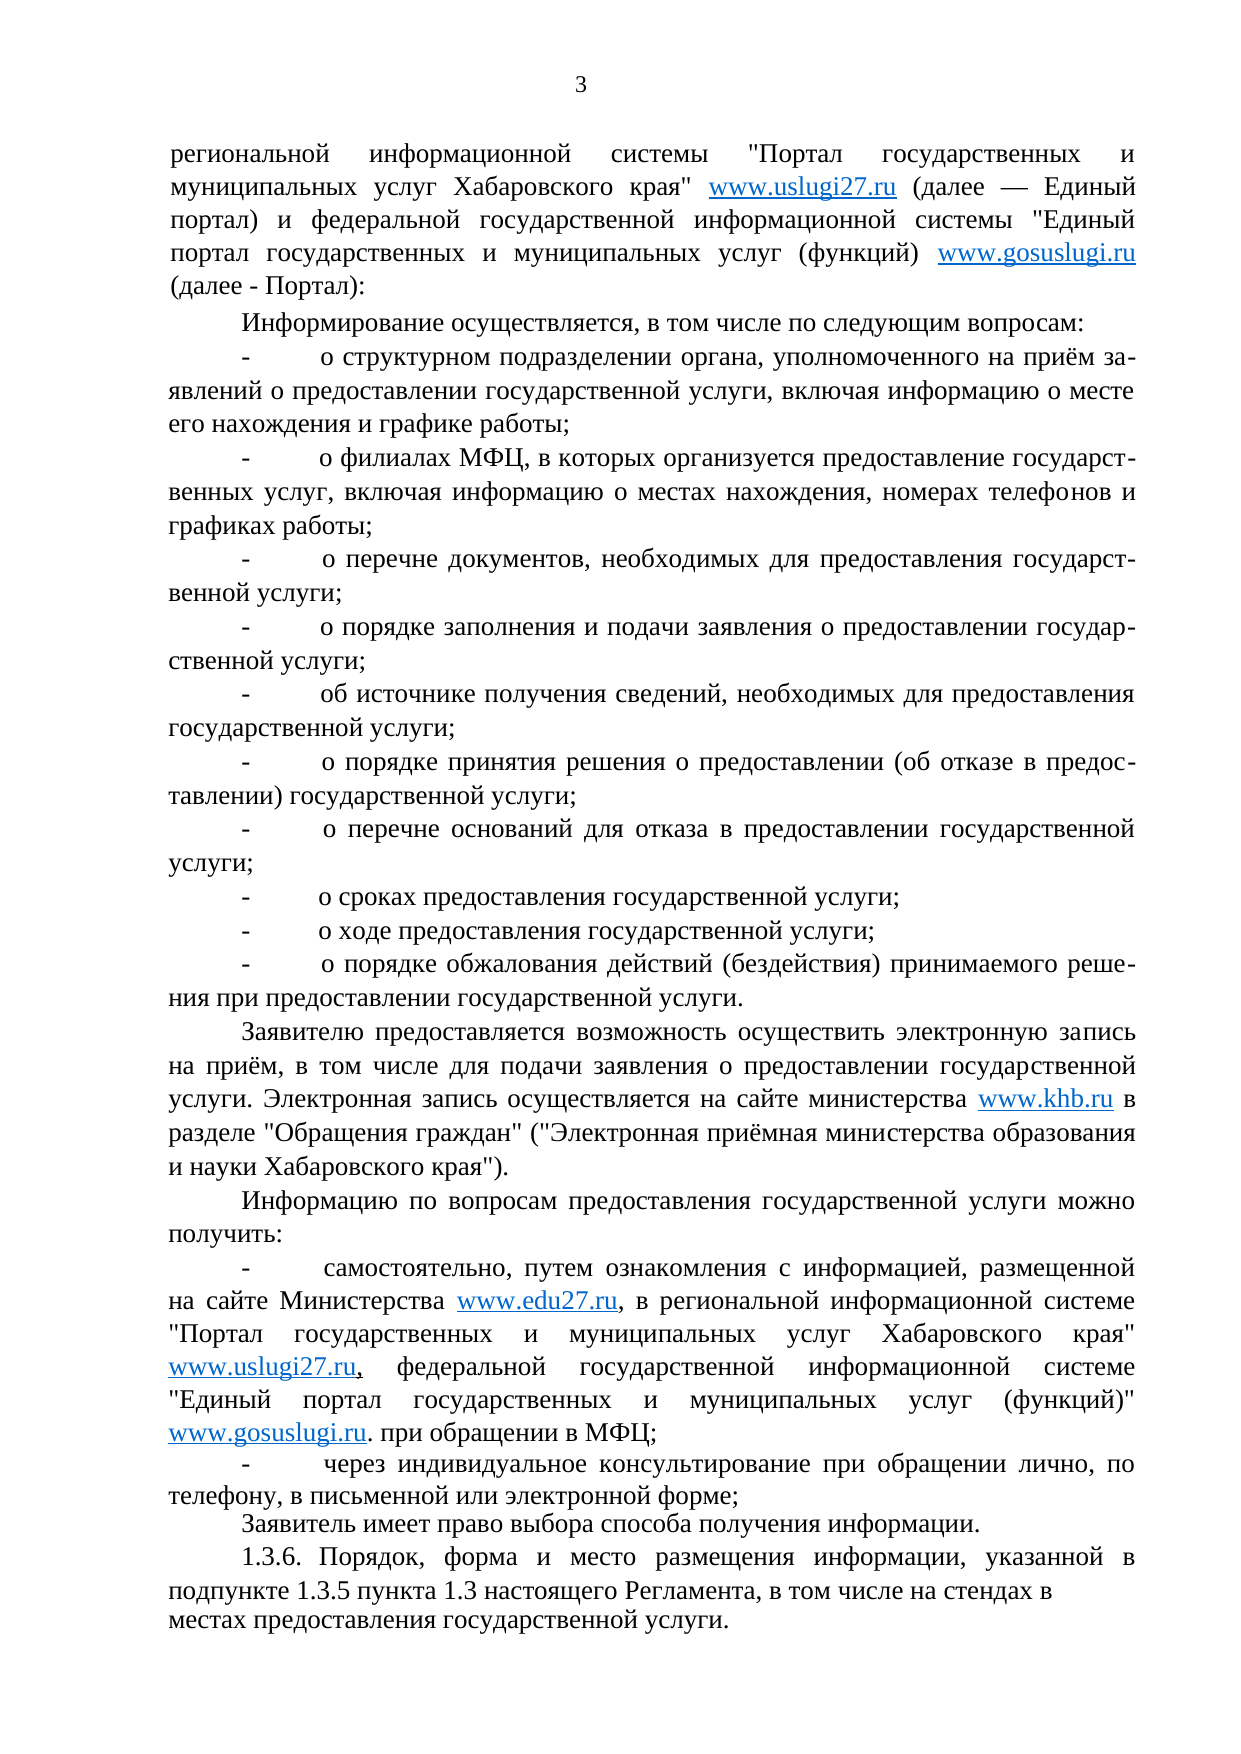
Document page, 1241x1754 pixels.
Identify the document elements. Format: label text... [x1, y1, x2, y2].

text местах предоставления государственной услуги. [168, 1607, 1140, 1634]
list о ходе предоставления государственной услуги; [168, 912, 1140, 946]
list о перечне документов, необходимых для предоставления государственной услуги; [168, 541, 1136, 608]
list о перечне оснований для отказа в предоставлении государственной услуги; [168, 811, 1136, 878]
list самостоятельно, путем ознакомления с информацией, размещенной на сайте Министерства www.edu27.ru, в региональной информационной системе "Портал государственных и муниципальных услуг Хабаровского края" www.uslugi27.ru, федеральной государственной информационной системе "Единый портал государственных и муниципальных услуг (функций)" www.gosuslugi.ru. при обращении в МФЦ; [168, 1250, 1136, 1448]
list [170, 136, 1136, 301]
text Информирование осуществляется, в том числе по следующим вопросам: [168, 301, 1136, 338]
list о порядке принятия решения о предоставлении (об отказе в предоставлении) государственной услуги; [168, 743, 1136, 811]
list о порядке обжалования действий (бездействия) принимаемого решения при предоставлении государственной услуги. [168, 946, 1136, 1013]
text Заявитель имеет право выбора способа получения информации. [168, 1511, 1140, 1538]
list Порядок, форма и место размещения информации, указанной в подпункте 1.3.5 пункта 1.3 настоящего Регламента, в том числе на стендах в [168, 1538, 1136, 1607]
text Информацию по вопросам предоставления государственной услуги можно получить: [168, 1182, 1136, 1250]
text Заявителю предоставляется возможность осуществить электронную запись на приём, в том числе для подачи заявления о предоставлении государственной услуги. Электронная запись осуществляется на сайте министерства www.khb.ru в разделе "Обращения граждан" ("Электронная приёмная министерства образования и науки Хабаровского края"). [168, 1013, 1136, 1182]
list о сроках предоставления государственной услуги; [168, 878, 1140, 912]
list через индивидуальное консультирование при обращении лично, по телефону, в письменной или электронной форме; [168, 1448, 1136, 1511]
list о филиалах МФЦ, в которых организуется предоставление государственных услуг, включая информацию о местах нахождения, номерах телефонов и графиках работы; [168, 440, 1136, 541]
list об источнике получения сведений, необходимых для предоставления государственной услуги; [168, 676, 1136, 743]
list о структурном подразделении органа, уполномоченного на приём заявлений о предоставлении государственной услуги, включая информацию о месте его нахождения и графике работы; [168, 338, 1136, 440]
list о порядке заполнения и подачи заявления о предоставлении государственной услуги; [168, 608, 1136, 676]
